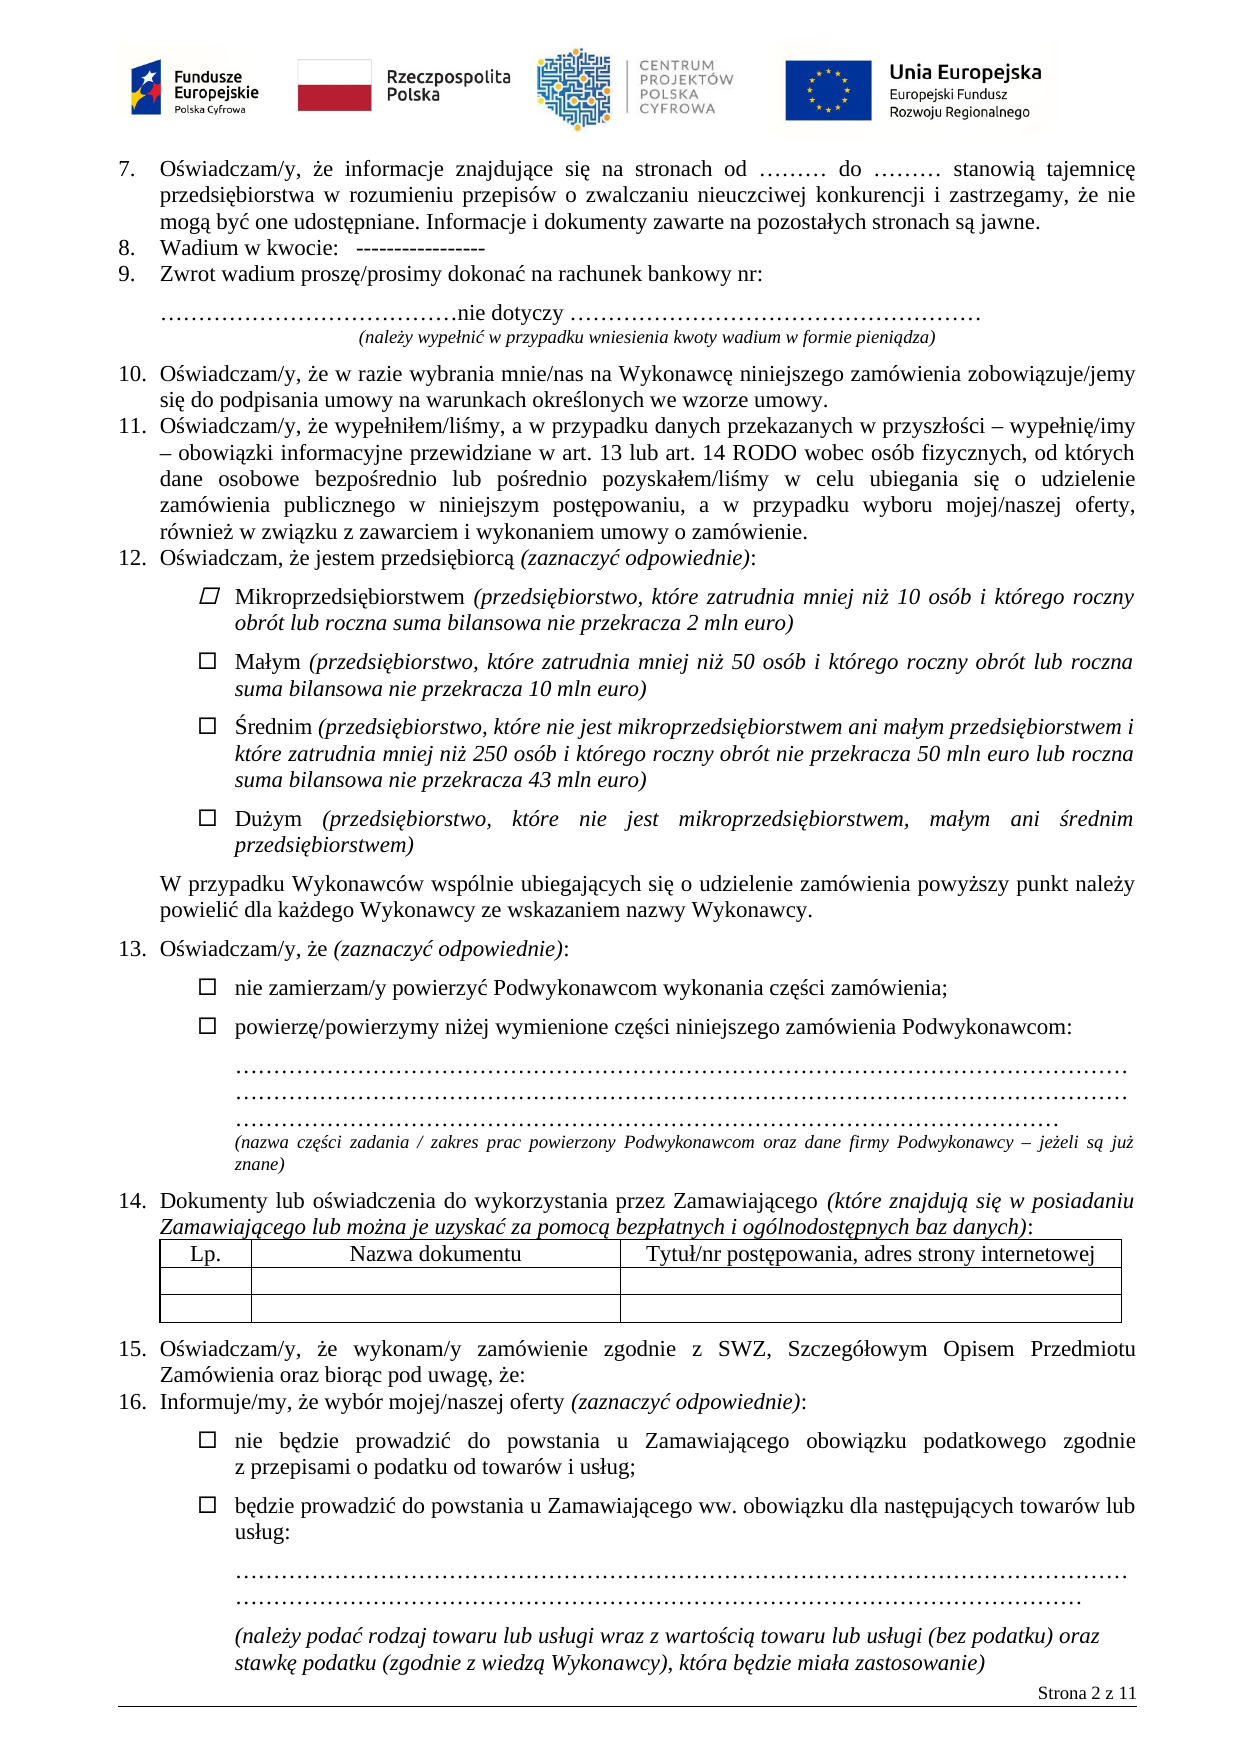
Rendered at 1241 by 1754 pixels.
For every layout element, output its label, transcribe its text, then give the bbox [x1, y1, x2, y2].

list (należy podać rodzaj towaru lub usługi wraz z wartością towaru lub usługi (bez podatku) oraz stawkę podatku (zgodnie z wiedzą Wykonawcy), która będzie miała zastosowanie) [234, 1622, 1137, 1675]
list nie zamierzam/y powierzyć Podwykonawcom wykonania części zamówienia; [197, 974, 1137, 1001]
table_header Nazwa dokumentu [252, 1240, 620, 1267]
list Mikroprzedsiębiorstwem (przedsiębiorstwo, które zatrudnia mniej niż 10 osób i którego roczny obrót lub roczna suma bilansowa nie przekracza 2 mln euro) [197, 583, 1137, 636]
list Zwrot wadium proszę/prosimy dokonać na rachunek bankowy nr: [118, 260, 1137, 287]
list Dużym (przedsiębiorstwo, które nie jest mikroprzedsiębiorstwem, małym ani średnim przedsiębiorstwem) [197, 805, 1137, 858]
list (należy wypełnić w przypadku wniesienia kwoty wadium w formie pieniądza) [159, 326, 1137, 347]
list Oświadczam, że jestem przedsiębiorcą (zaznaczyć odpowiednie): [118, 544, 1137, 571]
list Oświadczam/y, że informacje znajdujące się na stronach od ……… do ……… stanowią tajemnicę przedsiębiorstwa w rozumieniu przepisów o zwalczaniu nieuczciwej konkurencji i zastrzegamy, że nie mogą być one udostępniane. Informacje i dokumenty zawarte na pozostałych stronach są jawne. [118, 155, 1137, 234]
picture [118, 29, 1062, 155]
list Oświadczam/y, że w razie wybrania mnie/nas na Wykonawcę niniejszego zamówienia zobowiązuje/jemy się do podpisania umowy na warunkach określonych we wzorze umowy. [118, 360, 1137, 412]
list Średnim (przedsiębiorstwo, które nie jest mikroprzedsiębiorstwem ani małym przedsiębiorstwem i które zatrudnia mniej niż 250 osób i którego roczny obrót nie przekracza 50 mln euro lub roczna suma bilansowa nie przekracza 43 mln euro) [197, 713, 1137, 792]
list W przypadku Wykonawców wspólnie ubiegających się o udzielenie zamówienia powyższy punkt należy powielić dla każdego Wykonawcy ze wskazaniem nazwy Wykonawcy. [159, 870, 1137, 923]
table_cell [621, 1295, 1121, 1322]
list Oświadczam/y, że wykonam/y zamówienie zgodnie z SWZ, Szczegółowym Opisem Przedmiotu Zamówienia oraz biorąc pod uwagę, że: [118, 1335, 1137, 1388]
list Oświadczam/y, że wypełniłem/liśmy, a w przypadku danych przekazanych w przyszłości – wypełnię/imy – obowiązki informacyjne przewidziane w art. 13 lub art. 14 RODO wobec osób fizycznych, od których dane osobowe bezpośrednio lub pośrednio pozyskałem/liśmy w celu ubiegania się o udzielenie zamówienia publicznego w niniejszym postępowaniu, a w przypadku wyboru mojej/naszej oferty, również w związku z zawarciem i wykonaniem umowy o zamówienie. [118, 412, 1137, 544]
list będzie prowadzić do powstania u Zamawiającego ww. obowiązku dla następujących towarów lub usług: [197, 1492, 1137, 1544]
list nie będzie prowadzić do powstania u Zamawiającego obowiązku podatkowego zgodnie z przepisami o podatku od towarów i usług; [197, 1427, 1137, 1479]
list Wadium w kwocie: ----------------- [118, 234, 1137, 260]
list Małym (przedsiębiorstwo, które zatrudnia mniej niż 50 osób i którego roczny obrót lub roczna suma bilansowa nie przekracza 10 mln euro) [197, 648, 1137, 701]
table_cell [252, 1268, 620, 1294]
table_header Lp. [161, 1240, 251, 1267]
list …………………………………nie dotyczy ……………………………………………… [159, 299, 1137, 326]
table_cell [161, 1268, 251, 1294]
table_cell [161, 1295, 251, 1322]
list ……………………………………………………………………………………………………………………………………………………………………………………………………………………………………………………………………………………………………………… [234, 1052, 1137, 1131]
list Informuje/my, że wybór mojej/naszej oferty (zaznaczyć odpowiednie): [118, 1388, 1137, 1414]
list Oświadczam/y, że (zaznaczyć odpowiednie): [118, 935, 1137, 962]
list powierzę/powierzymy niżej wymienione części niniejszego zamówienia Podwykonawcom: [197, 1013, 1137, 1039]
table_header Tytuł/nr postępowania, adres strony internetowej [621, 1240, 1121, 1267]
list ………………………………………………………………………………………………………………………………………………………………………………………………………… [234, 1557, 1137, 1610]
list Dokumenty lub oświadczenia do wykorzystania przez Zamawiającego (które znajdują się w posiadaniu Zamawiającego lub można je uzyskać za pomocą bezpłatnych i ogólnodostępnych baz danych): [118, 1187, 1137, 1239]
list (nazwa części zadania / zakres prac powierzony Podwykonawcom oraz dane firmy Podwykonawcy – jeżeli są już znane) [234, 1131, 1137, 1174]
table_cell [621, 1268, 1121, 1294]
table_cell [252, 1295, 620, 1322]
